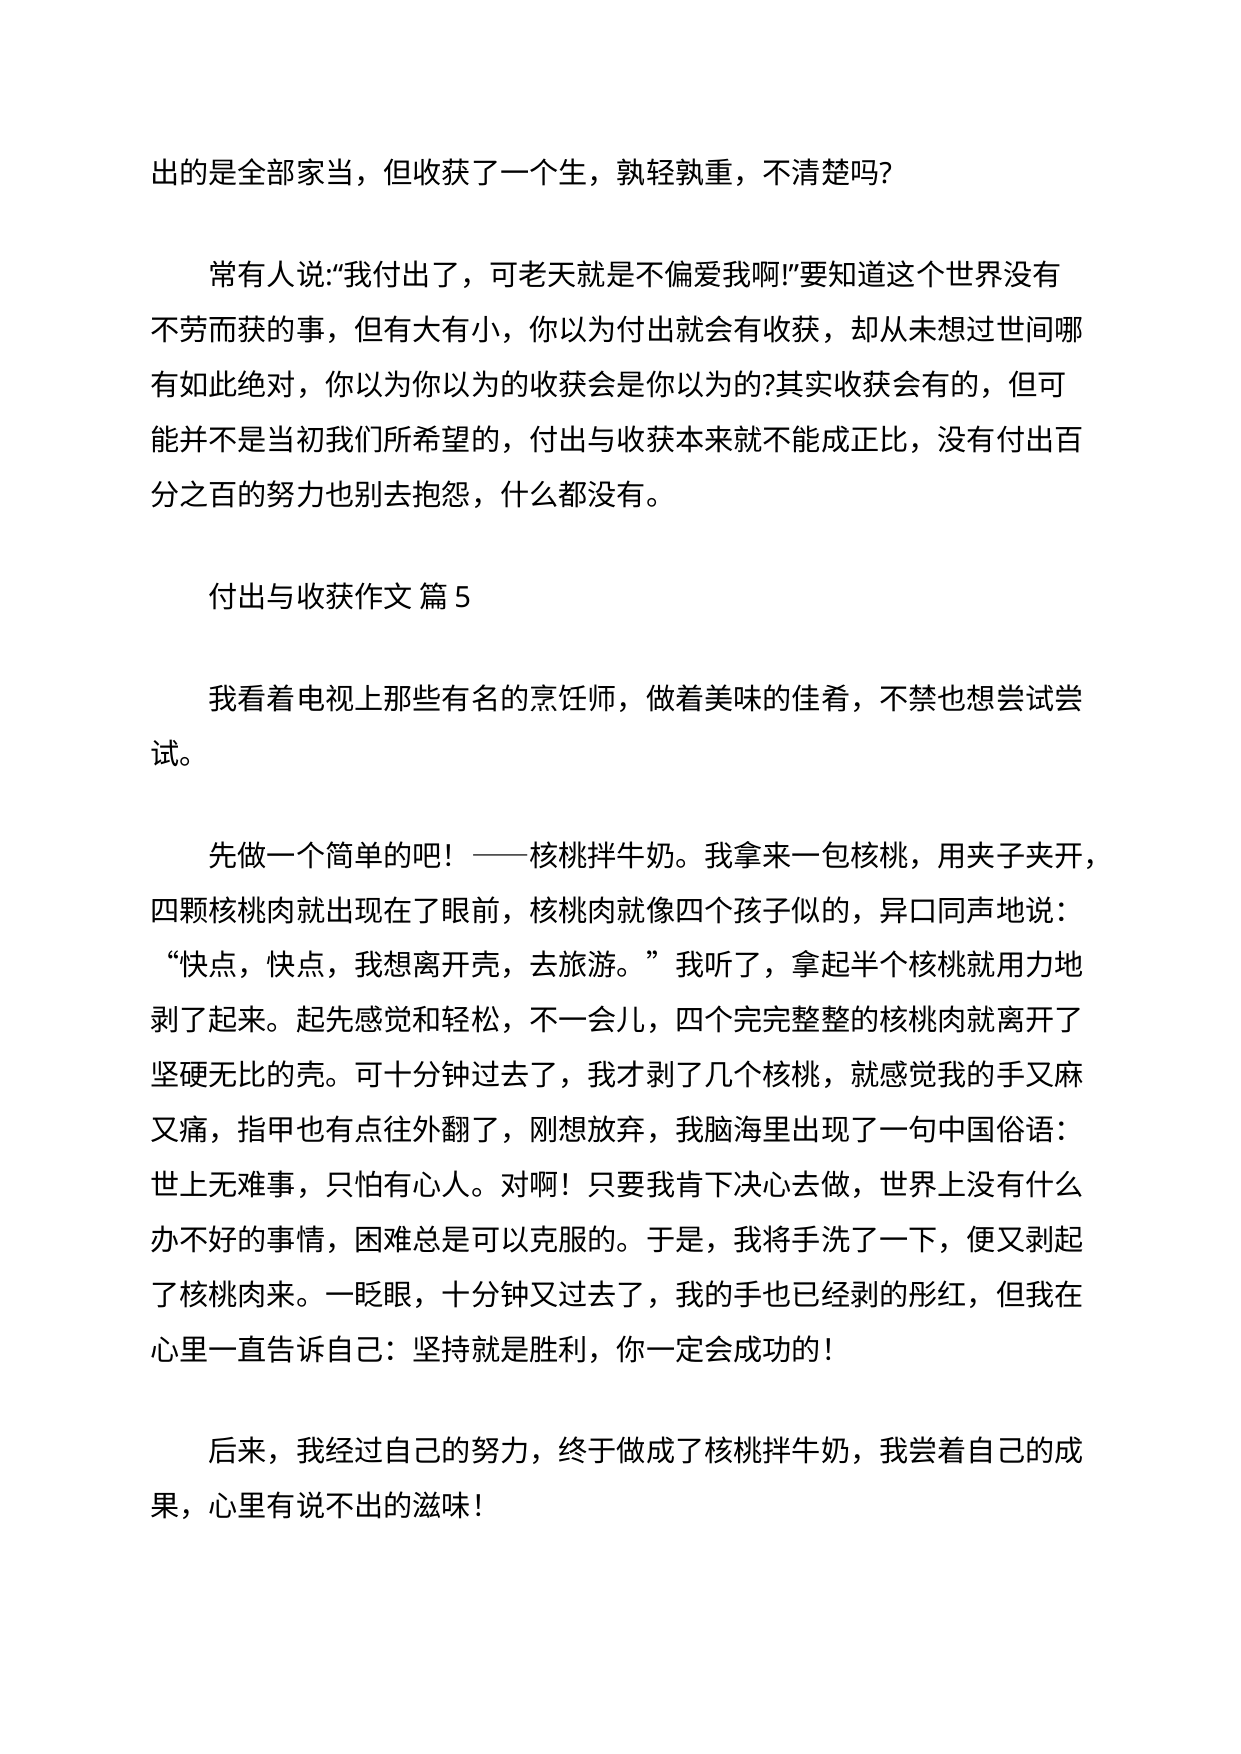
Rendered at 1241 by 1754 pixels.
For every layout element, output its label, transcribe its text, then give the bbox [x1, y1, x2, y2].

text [150, 150, 1090, 192]
text 我看着电视上那些有名的烹饪师，做着美味的佳肴，不禁也想尝试尝试。 [150, 676, 1090, 773]
text 后来，我经过自己的努力，终于做成了核桃拌牛奶，我尝着自己的成果，心里有说不出的滋味！ [150, 1428, 1090, 1525]
text 付出与收获作文 篇5 [150, 573, 1090, 616]
text 先做一个简单的吧！——核桃拌牛奶。我拿来一包核桃，用夹子夹开，四颗核桃肉就出现在了眼前，核桃肉就像四个孩子似的，异口同声地说：“快点，快点，我想离开壳，去旅游。”我听了，拿起半个核桃就用力地剥了起来。起先感觉和轻松，不一会儿，四个完完整整的核桃肉就离开了坚硬无比的壳。可十分钟过去了，我才剥了几个核桃，就感觉我的手又麻又痛，指甲也有点往外翻了，刚想放弃，我脑海里出现了一句中国俗语：世上无难事，只怕有心人。对啊！只要我肯下决心去做，世界上没有什么办不好的事情，困难总是可以克服的。于是，我将手洗了一下，便又剥起了核桃肉来。一眨眼，十分钟又过去了，我的手也已经剥的彤红，但我在心里一直告诉自己：坚持就是胜利，你一定会成功的！ [150, 832, 1090, 1368]
text 常有人说:“我付出了，可老天就是不偏爱我啊!”要知道这个世界没有不劳而获的事，但有大有小，你以为付出就会有收获，却从未想过世间哪有如此绝对，你以为你以为的收获会是你以为的?其实收获会有的，但可能并不是当初我们所希望的，付出与收获本来就不能成正比，没有付出百分之百的努力也别去抱怨，什么都没有。 [150, 252, 1090, 514]
